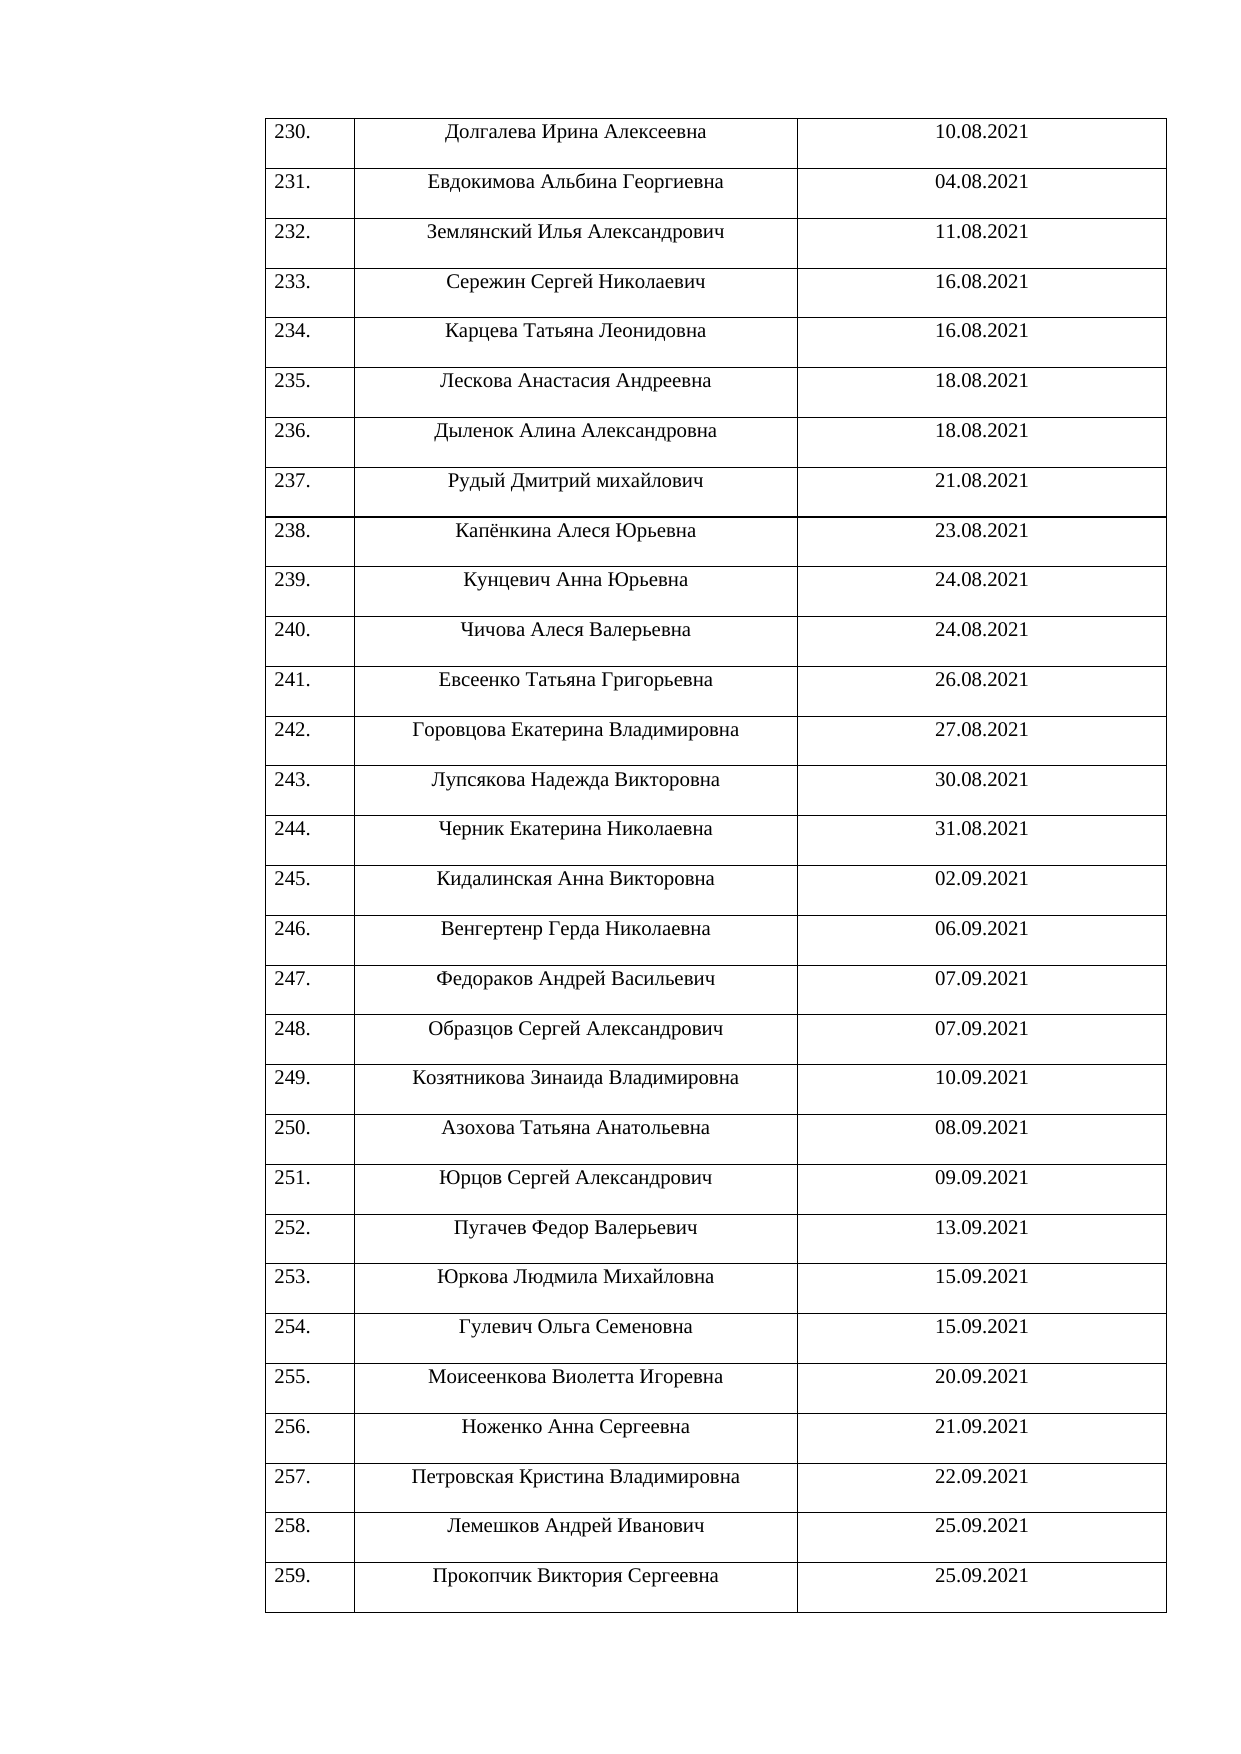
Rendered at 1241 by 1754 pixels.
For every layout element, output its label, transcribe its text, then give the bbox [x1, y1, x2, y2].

table_cell Рудый Дмитрий михайлович [355, 468, 797, 516]
table_cell [266, 1215, 354, 1263]
table_cell [266, 567, 354, 616]
table_cell Горовцова Екатерина Владимировна [355, 717, 797, 765]
table_cell 06.09.2021 [798, 916, 1166, 964]
table_cell 15.09.2021 [798, 1314, 1166, 1363]
table_cell [266, 766, 354, 815]
table_cell 13.09.2021 [798, 1215, 1166, 1263]
table_cell 04.08.2021 [798, 169, 1166, 218]
table_cell [266, 1264, 354, 1313]
table_cell Федораков Андрей Васильевич [355, 966, 797, 1014]
table_cell Долгалева Ирина Алексеевна [355, 119, 797, 168]
table_cell 02.09.2021 [798, 866, 1166, 915]
table_cell 25.09.2021 [798, 1563, 1166, 1612]
table_cell 21.08.2021 [798, 468, 1166, 516]
table_cell 07.09.2021 [798, 1015, 1166, 1064]
table_cell 24.08.2021 [798, 567, 1166, 616]
table_cell Лемешков Андрей Иванович [355, 1513, 797, 1562]
table_cell Юрцов Сергей Александрович [355, 1165, 797, 1213]
table_cell Образцов Сергей Александрович [355, 1015, 797, 1064]
table_cell [266, 269, 354, 317]
table_cell [266, 418, 354, 467]
table_cell [266, 318, 354, 367]
table_cell Пугачев Федор Валерьевич [355, 1215, 797, 1263]
table_cell Капёнкина Алеся Юрьевна [355, 518, 797, 566]
table_cell [266, 1314, 354, 1363]
table_cell 26.08.2021 [798, 667, 1166, 716]
table_cell [266, 1414, 354, 1462]
table_cell [266, 617, 354, 666]
table_cell [266, 1364, 354, 1413]
table_cell Азохова Татьяна Анатольевна [355, 1115, 797, 1164]
table_cell 10.09.2021 [798, 1065, 1166, 1114]
table_cell 16.08.2021 [798, 269, 1166, 317]
table_cell [266, 518, 354, 566]
table_cell Землянский Илья Александрович [355, 219, 797, 267]
table_cell [266, 1464, 354, 1512]
table_cell [266, 1065, 354, 1114]
table_cell 16.08.2021 [798, 318, 1166, 367]
table_cell Лескова Анастасия Андреевна [355, 368, 797, 417]
table_cell [266, 468, 354, 516]
table_cell [266, 667, 354, 716]
table_cell [266, 1165, 354, 1213]
table_cell Черник Екатерина Николаевна [355, 816, 797, 865]
table_cell [266, 1115, 354, 1164]
table_cell 23.08.2021 [798, 518, 1166, 566]
table_cell 21.09.2021 [798, 1414, 1166, 1462]
table_cell Ноженко Анна Сергеевна [355, 1414, 797, 1462]
table_cell [266, 717, 354, 765]
table_cell Дыленок Алина Александровна [355, 418, 797, 467]
table_cell 25.09.2021 [798, 1513, 1166, 1562]
table_cell Петровская Кристина Владимировна [355, 1464, 797, 1512]
table_cell Кидалинская Анна Викторовна [355, 866, 797, 915]
table_cell 31.08.2021 [798, 816, 1166, 865]
table_cell [266, 966, 354, 1014]
table_cell 08.09.2021 [798, 1115, 1166, 1164]
table_cell 18.08.2021 [798, 418, 1166, 467]
table_cell [266, 1513, 354, 1562]
table_cell [266, 219, 354, 267]
table_cell 10.08.2021 [798, 119, 1166, 168]
table_cell [266, 1563, 354, 1612]
table_cell Прокопчик Виктория Сергеевна [355, 1563, 797, 1612]
table_cell Карцева Татьяна Леонидовна [355, 318, 797, 367]
table_cell 27.08.2021 [798, 717, 1166, 765]
table_cell Моисеенкова Виолетта Игоревна [355, 1364, 797, 1413]
table_cell [266, 1015, 354, 1064]
table_cell 09.09.2021 [798, 1165, 1166, 1213]
table_cell 15.09.2021 [798, 1264, 1166, 1313]
table_cell [266, 368, 354, 417]
table_cell Сережин Сергей Николаевич [355, 269, 797, 317]
table_cell Гулевич Ольга Семеновна [355, 1314, 797, 1363]
table_cell Чичова Алеся Валерьевна [355, 617, 797, 666]
table_cell Козятникова Зинаида Владимировна [355, 1065, 797, 1114]
table_cell [266, 119, 354, 168]
table_cell Евсеенко Татьяна Григорьевна [355, 667, 797, 716]
table_cell 11.08.2021 [798, 219, 1166, 267]
table_cell [266, 816, 354, 865]
table_cell Лупсякова Надежда Викторовна [355, 766, 797, 815]
table_cell 24.08.2021 [798, 617, 1166, 666]
table_cell Юркова Людмила Михайловна [355, 1264, 797, 1313]
table_cell 20.09.2021 [798, 1364, 1166, 1413]
table_cell 18.08.2021 [798, 368, 1166, 417]
table_cell [266, 916, 354, 964]
table_cell Кунцевич Анна Юрьевна [355, 567, 797, 616]
table_cell 07.09.2021 [798, 966, 1166, 1014]
table_cell [266, 866, 354, 915]
table_cell 30.08.2021 [798, 766, 1166, 815]
table_cell Евдокимова Альбина Георгиевна [355, 169, 797, 218]
table_cell 22.09.2021 [798, 1464, 1166, 1512]
table_cell Венгертенр Герда Николаевна [355, 916, 797, 964]
table_cell [266, 169, 354, 218]
